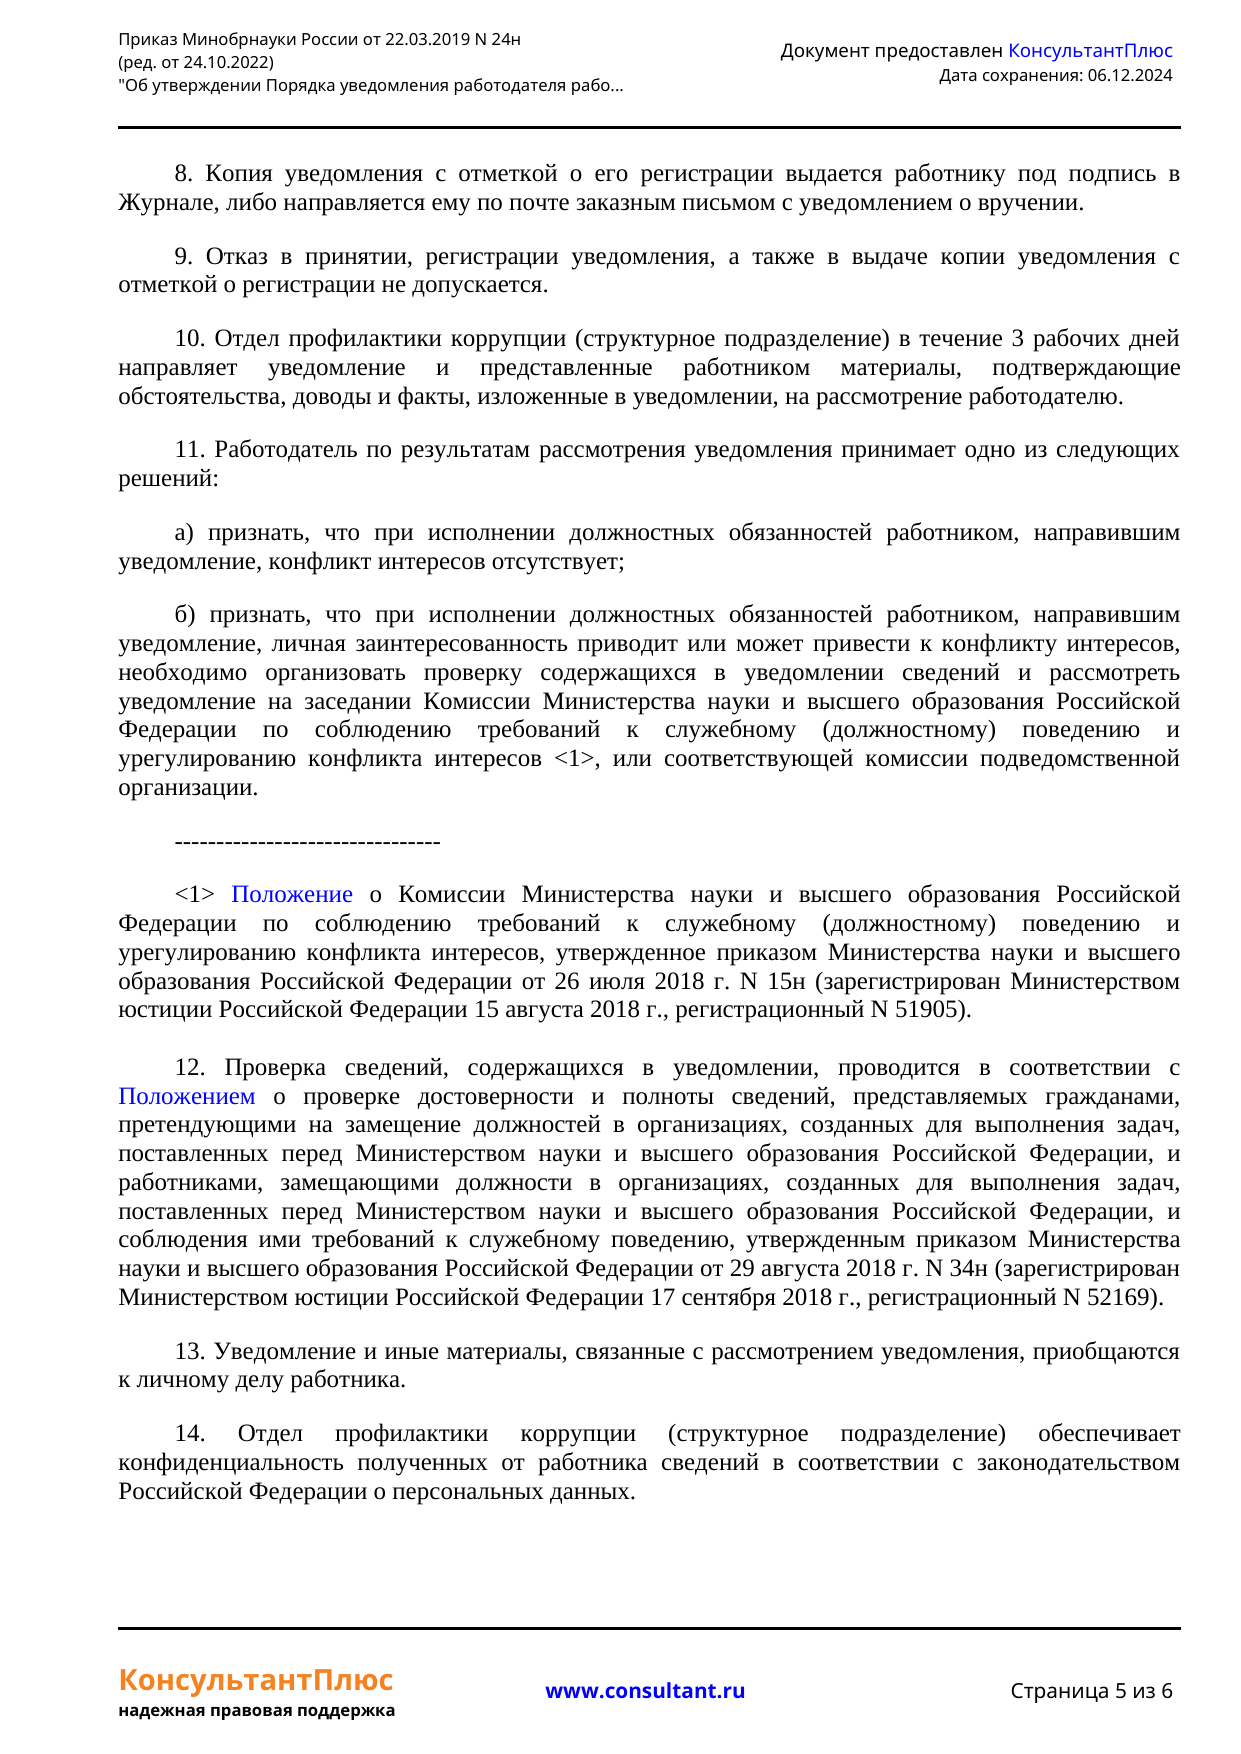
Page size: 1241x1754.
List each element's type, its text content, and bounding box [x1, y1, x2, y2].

text 9. Отказ в принятии, регистрации уведомления, а также в выдаче копии уведомления с отметкой о регистрации не допускается. [118, 241, 1181, 298]
text а) признать, что при исполнении должностных обязанностей работником, направившим уведомление, конфликт интересов отсутствует; [118, 517, 1181, 574]
text б) признать, что при исполнении должностных обязанностей работником, направившим уведомление, личная заинтересованность приводит или может привести к конфликту интересов, необходимо организовать проверку содержащихся в уведомлении сведений и рассмотреть уведомление на заседании Комиссии Министерства науки и высшего образования Российской Федерации по соблюдению требований к служебному (должностному) поведению и урегулированию конфликта интересов <1>, или соответствующей комиссии подведомственной организации. [118, 599, 1181, 801]
text -------------------------------- [118, 826, 1181, 854]
text 14. Отдел профилактики коррупции (структурное подразделение) обеспечивает конфиденциальность полученных от работника сведений в соответствии с законодательством Российской Федерации о персональных данных. [118, 1418, 1181, 1504]
text 10. Отдел профилактики коррупции (структурное подразделение) в течение 3 рабочих дней направляет уведомление и представленные работником материалы, подтверждающие обстоятельства, доводы и факты, изложенные в уведомлении, на рассмотрение работодателю. [118, 323, 1181, 409]
text <1> Положение о Комиссии Министерства науки и высшего образования Российской Федерации по соблюдению требований к служебному (должностному) поведению и урегулированию конфликта интересов, утвержденное приказом Министерства науки и высшего образования Российской Федерации от 26 июля 2018 г. N 15н (зарегистрирован Министерством юстиции Российской Федерации 15 августа 2018 г., регистрационный N 51905). [118, 879, 1181, 1023]
text 13. Уведомление и иные материалы, связанные с рассмотрением уведомления, приобщаются к личному делу работника. [118, 1336, 1181, 1393]
text 12. Проверка сведений, содержащихся в уведомлении, проводится в соответствии с Положением о проверке достоверности и полноты сведений, представляемых гражданами, претендующими на замещение должностей в организациях, созданных для выполнения задач, поставленных перед Министерством науки и высшего образования Российской Федерации, и работниками, замещающими должности в организациях, созданных для выполнения задач, поставленных перед Министерством науки и высшего образования Российской Федерации, и соблюдения ими требований к служебному поведению, утвержденным приказом Министерства науки и высшего образования Российской Федерации от 29 августа 2018 г. N 34н (зарегистрирован Министерством юстиции Российской Федерации 17 сентября 2018 г., регистрационный N 52169). [118, 1052, 1181, 1311]
text 11. Работодатель по результатам рассмотрения уведомления принимает одно из следующих решений: [118, 434, 1181, 492]
text 8. Копия уведомления с отметкой о его регистрации выдается работнику под подпись в Журнале, либо направляется ему по почте заказным письмом с уведомлением о вручении. [118, 158, 1181, 216]
